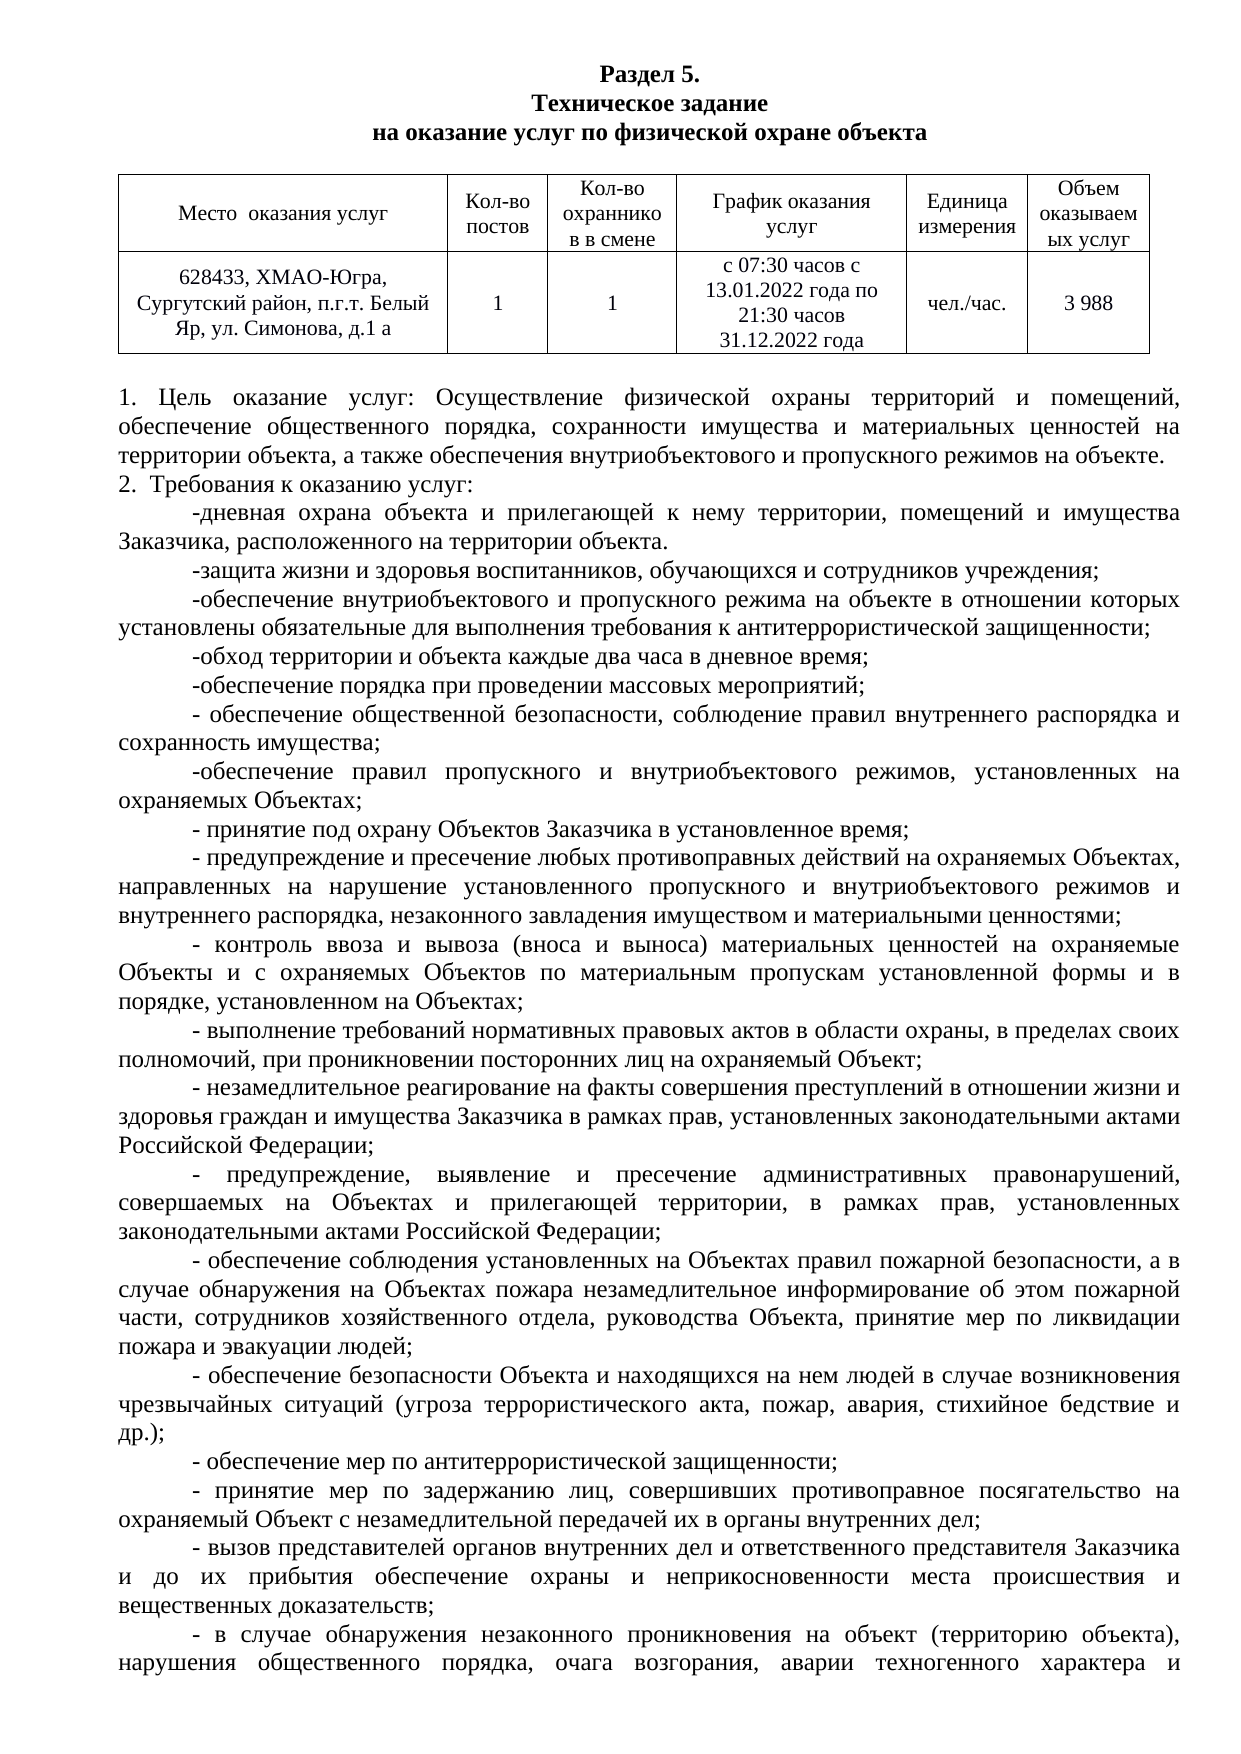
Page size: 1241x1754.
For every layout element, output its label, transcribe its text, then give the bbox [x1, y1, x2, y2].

text 2. Требования к оказанию услуг: [118, 469, 1181, 497]
table_cell 1 [448, 252, 547, 353]
table_header Место оказания услуг [119, 175, 447, 251]
text - обеспечение мер по антитеррористической защищенности; [118, 1446, 1181, 1475]
text - выполнение требований нормативных правовых актов в области охраны, в пределах своих полномочий, при проникновении посторонних лиц на охраняемый Объект; [118, 1015, 1181, 1072]
text - предупреждение, выявление и пресечение административных правонарушений, совершаемых на Объектах и прилегающей территории, в рамках прав, установленных законодательными актами Российской Федерации; [118, 1159, 1181, 1245]
table_cell 628433, ХМАО-Югра, Сургутский район, п.г.т. Белый Яр, ул. Симонова, д.1 а [119, 252, 447, 353]
text - принятие под охрану Объектов Заказчика в установленное время; [118, 814, 1181, 842]
text Раздел 5. [118, 59, 1181, 88]
table_header График оказания услуг [677, 175, 906, 251]
text - предупреждение и пресечение любых противоправных действий на охраняемых Объектах, направленных на нарушение установленного пропускного и внутриобъектового режимов и внутреннего распорядка, незаконного завладения имуществом и материальными ценностями; [118, 842, 1181, 929]
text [118, 1619, 1181, 1676]
text -дневная охрана объекта и прилегающей к нему территории, помещений и имущества Заказчика, расположенного на территории объекта. [118, 497, 1181, 555]
table_cell чел./час. [907, 252, 1027, 353]
text -обеспечение внутриобъектового и пропускного режима на объекте в отношении которых установлены обязательные для выполнения требования к антитеррористической защищенности; [118, 584, 1181, 641]
table_header Единица измерения [907, 175, 1027, 251]
text Техническое задание [118, 88, 1181, 117]
table_header Кол-во постов [448, 175, 547, 251]
text - незамедлительное реагирование на факты совершения преступлений в отношении жизни и здоровья граждан и имущества Заказчика в рамках прав, установленных законодательными актами Российской Федерации; [118, 1072, 1181, 1159]
table_cell с 07:30 часов с 13.01.2022 года по 21:30 часов 31.12.2022 года [677, 252, 906, 353]
text -защита жизни и здоровья воспитанников, обучающихся и сотрудников учреждения; [118, 555, 1181, 584]
text на оказание услуг по физической охране объекта [118, 117, 1181, 145]
text -обеспечение порядка при проведении массовых мероприятий; [118, 670, 1181, 699]
table_header Объем оказываемых услуг [1028, 175, 1149, 251]
text - обеспечение безопасности Объекта и находящихся на нем людей в случае возникновения чрезвычайных ситуаций (угроза террористического акта, пожар, авария, стихийное бедствие и др.); [118, 1360, 1181, 1446]
text -обход территории и объекта каждые два часа в дневное время; [118, 641, 1181, 670]
text 1. Цель оказание услуг: Осуществление физической охраны территорий и помещений, обеспечение общественного порядка, сохранности имущества и материальных ценностей на территории объекта, а также обеспечения внутриобъектового и пропускного режимов на объекте. [118, 382, 1181, 469]
table_header Кол-во охранников в смене [548, 175, 676, 251]
text -обеспечение правил пропускного и внутриобъектового режимов, установленных на охраняемых Объектах; [118, 756, 1181, 814]
text - обеспечение соблюдения установленных на Объектах правил пожарной безопасности, а в случае обнаружения на Объектах пожара незамедлительное информирование об этом пожарной части, сотрудников хозяйственного отдела, руководства Объекта, принятие мер по ликвидации пожара и эвакуации людей; [118, 1245, 1181, 1360]
text - принятие мер по задержанию лиц, совершивших противоправное посягательство на охраняемый Объект с незамедлительной передачей их в органы внутренних дел; [118, 1475, 1181, 1532]
table_cell 3 988 [1028, 252, 1149, 353]
text - вызов представителей органов внутренних дел и ответственного представителя Заказчика и до их прибытия обеспечение охраны и неприкосновенности места происшествия и вещественных доказательств; [118, 1532, 1181, 1619]
text - контроль ввоза и вывоза (вноса и выноса) материальных ценностей на охраняемые Объекты и с охраняемых Объектов по материальным пропускам установленной формы и в порядке, установленном на Объектах; [118, 929, 1181, 1015]
text - обеспечение общественной безопасности, соблюдение правил внутреннего распорядка и сохранность имущества; [118, 699, 1181, 756]
table_cell 1 [548, 252, 676, 353]
